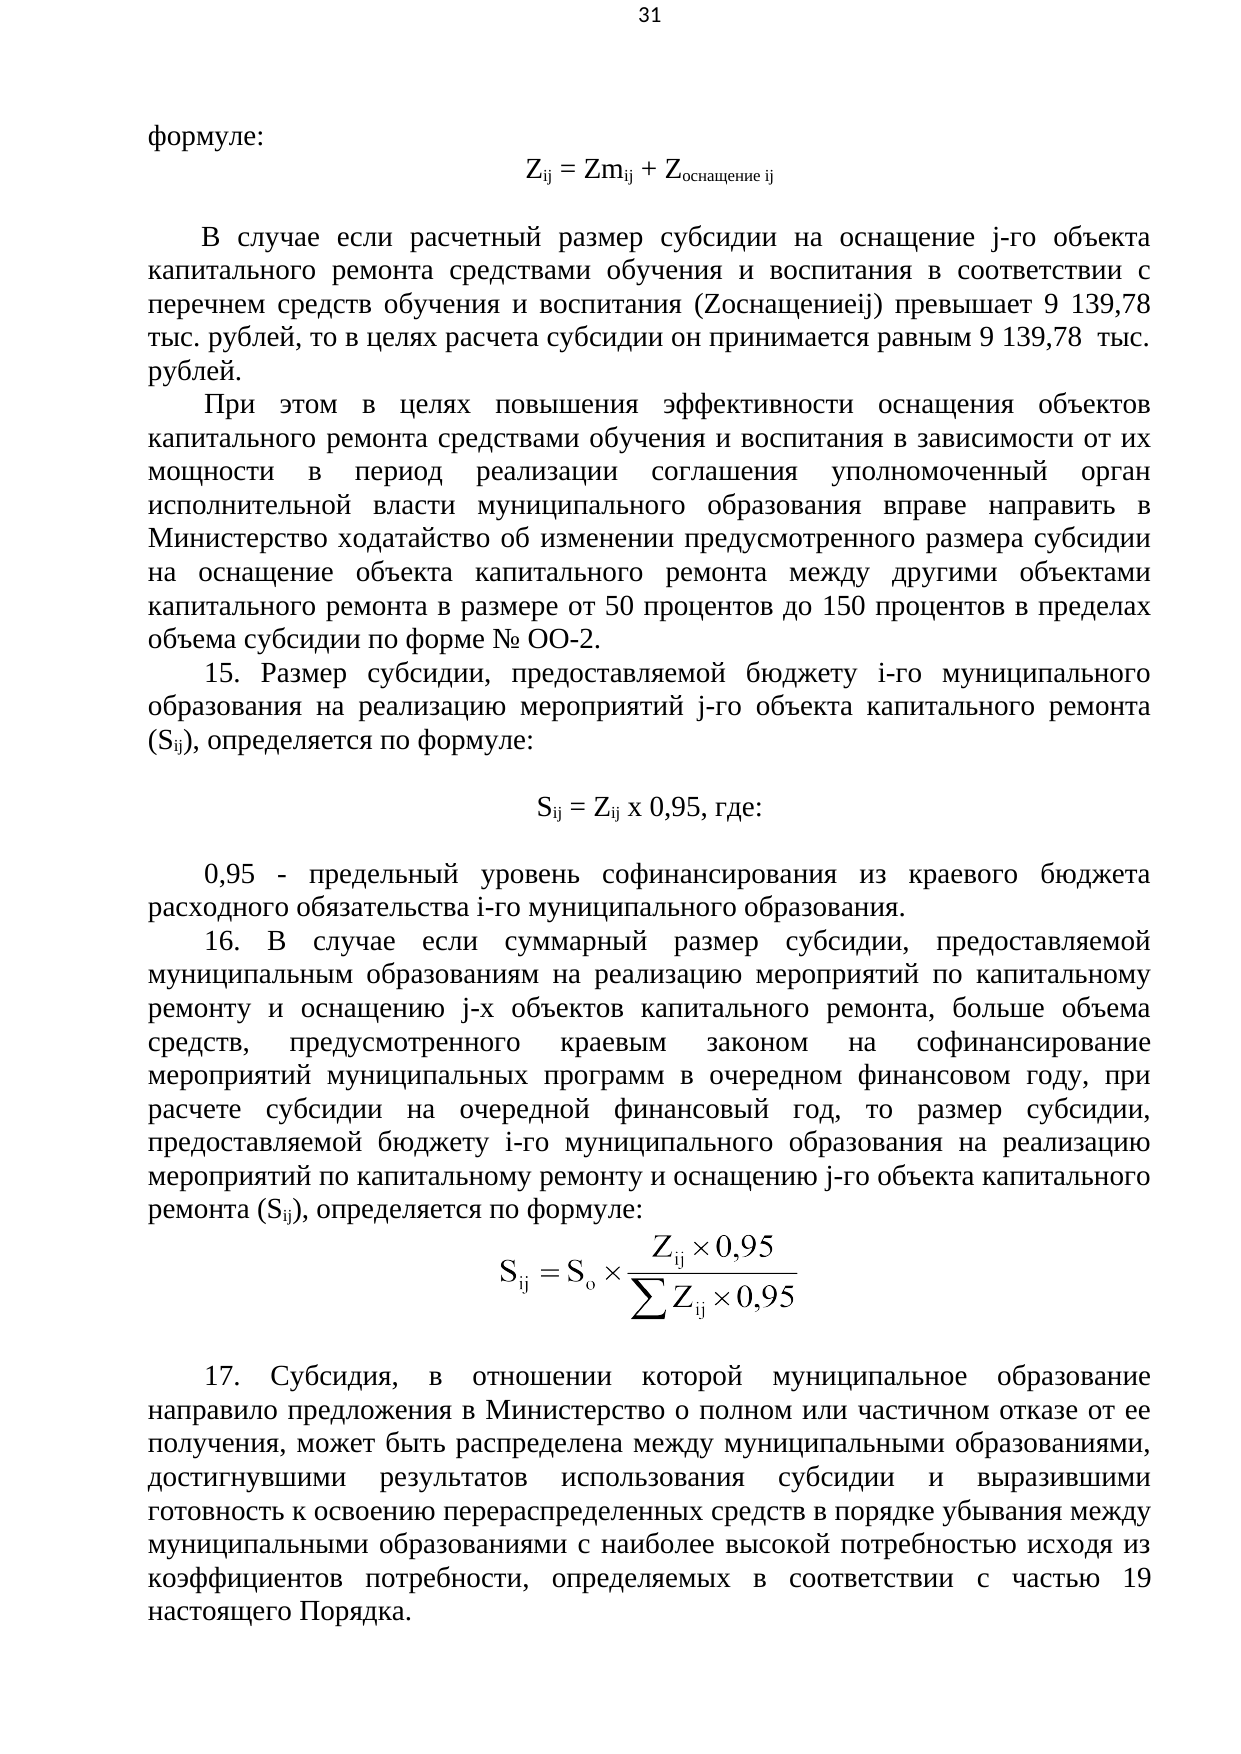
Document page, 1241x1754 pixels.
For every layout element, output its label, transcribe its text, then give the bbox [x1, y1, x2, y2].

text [148, 118, 1152, 152]
text 0,95 - предельный уровень софинансирования из краевого бюджета расходного обязательства i-го муниципального образования. [148, 856, 1152, 923]
text 17. Субсидия, в отношении которой муниципальное образование направило предложения в Министерство о полном или частичном отказе от ее получения, может быть распределена между муниципальными образованиями, достигнувшими результатов использования субсидии и выразившими готовность к освоению перераспределенных средств в порядке убывания между муниципальными образованиями с наиболее высокой потребностью исходя из коэффициентов потребности, определяемых в соответствии с частью 19 настоящего Порядка. [148, 1358, 1152, 1627]
picture [495, 1225, 804, 1325]
text Zij = Zmij + Zоснащение ij [148, 152, 1152, 185]
text Sij = Zij х 0,95, где: [148, 789, 1152, 822]
text При этом в целях повышения эффективности оснащения объектов капитального ремонта средствами обучения и воспитания в зависимости от их мощности в период реализации соглашения уполномоченный орган исполнительной власти муниципального образования вправе направить в Министерство ходатайство об изменении предусмотренного размера субсидии на оснащение объекта капитального ремонта между другими объектами капитального ремонта в размере от 50 процентов до 150 процентов в пределах объема субсидии по форме № ОО-2. [148, 386, 1152, 655]
text В случае если расчетный размер субсидии на оснащение j-го объекта капитального ремонта средствами обучения и воспитания в соответствии с перечнем средств обучения и воспитания (Zоснащениеij) превышает 9 139,78 тыс. рублей, то в целях расчета субсидии он принимается равным 9 139,78 тыс. рублей. [148, 219, 1152, 386]
text 15. Размер субсидии, предоставляемой бюджету i-го муниципального образования на реализацию мероприятий j-го объекта капитального ремонта (Sij), определяется по формуле: [148, 655, 1152, 755]
text 16. В случае если суммарный размер субсидии, предоставляемой муниципальным образованиям на реализацию мероприятий по капитальному ремонту и оснащению j-х объектов капитального ремонта, больше объема средств, предусмотренного краевым законом на софинансирование мероприятий муниципальных программ в очередном финансовом году, при расчете субсидии на очередной финансовый год, то размер субсидии, предоставляемой бюджету i-го муниципального образования на реализацию мероприятий по капитальному ремонту и оснащению j-го объекта капитального ремонта (Sij), определяется по формуле: [148, 923, 1152, 1225]
